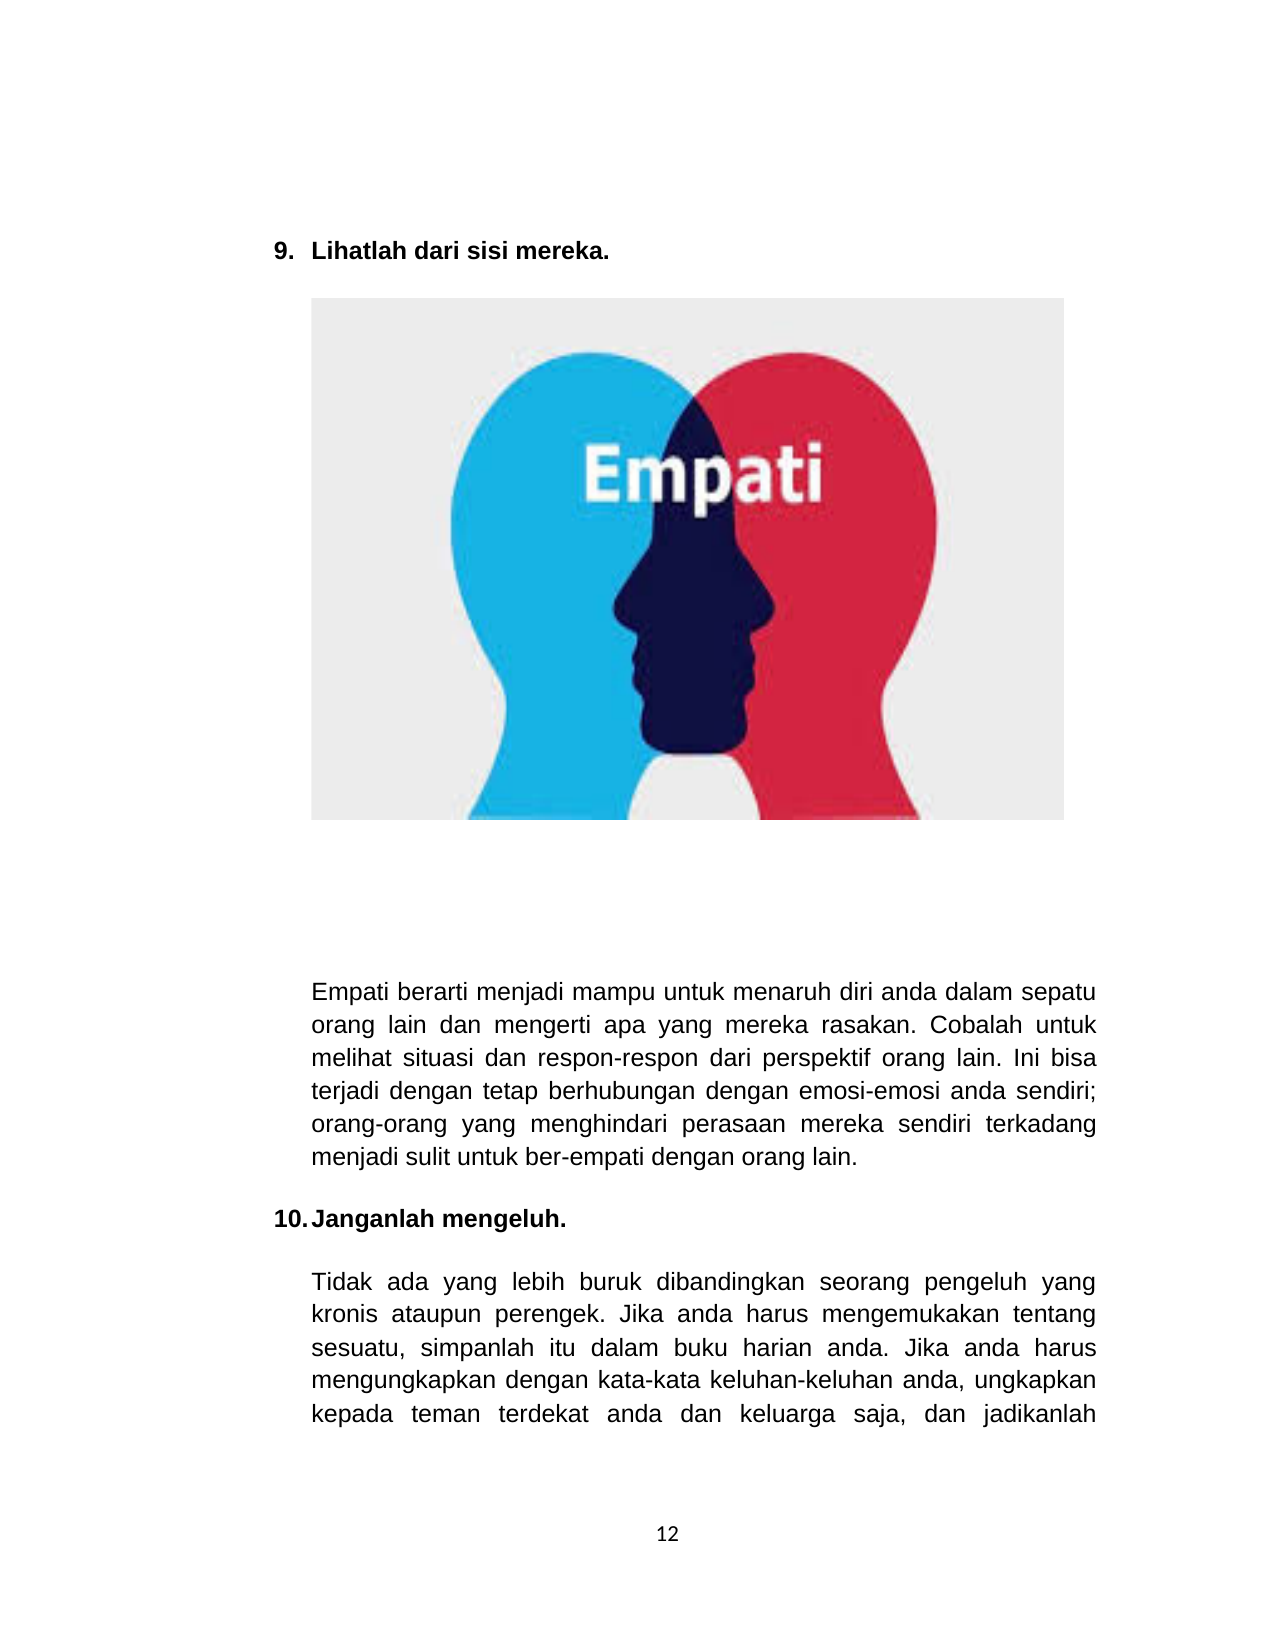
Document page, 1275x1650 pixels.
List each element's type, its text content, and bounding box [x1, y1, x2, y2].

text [311, 1266, 1098, 1427]
list Janganlah mengeluh. [274, 1204, 1098, 1233]
list Lihatlah dari sisi mereka. [274, 236, 1098, 265]
text Empati berarti menjadi mampu untuk menaruh diri anda dalam sepatu orang lain dan mengerti apa yang mereka rasakan. Cobalah untuk melihat situasi dan respon-respon dari perspektif orang lain. Ini bisa terjadi dengan tetap berhubungan dengan emosi-emosi anda sendiri; orang-orang yang menghindari perasaan mereka sendiri terkadang menjadi sulit untuk ber-empati dengan orang lain. [311, 977, 1098, 1171]
